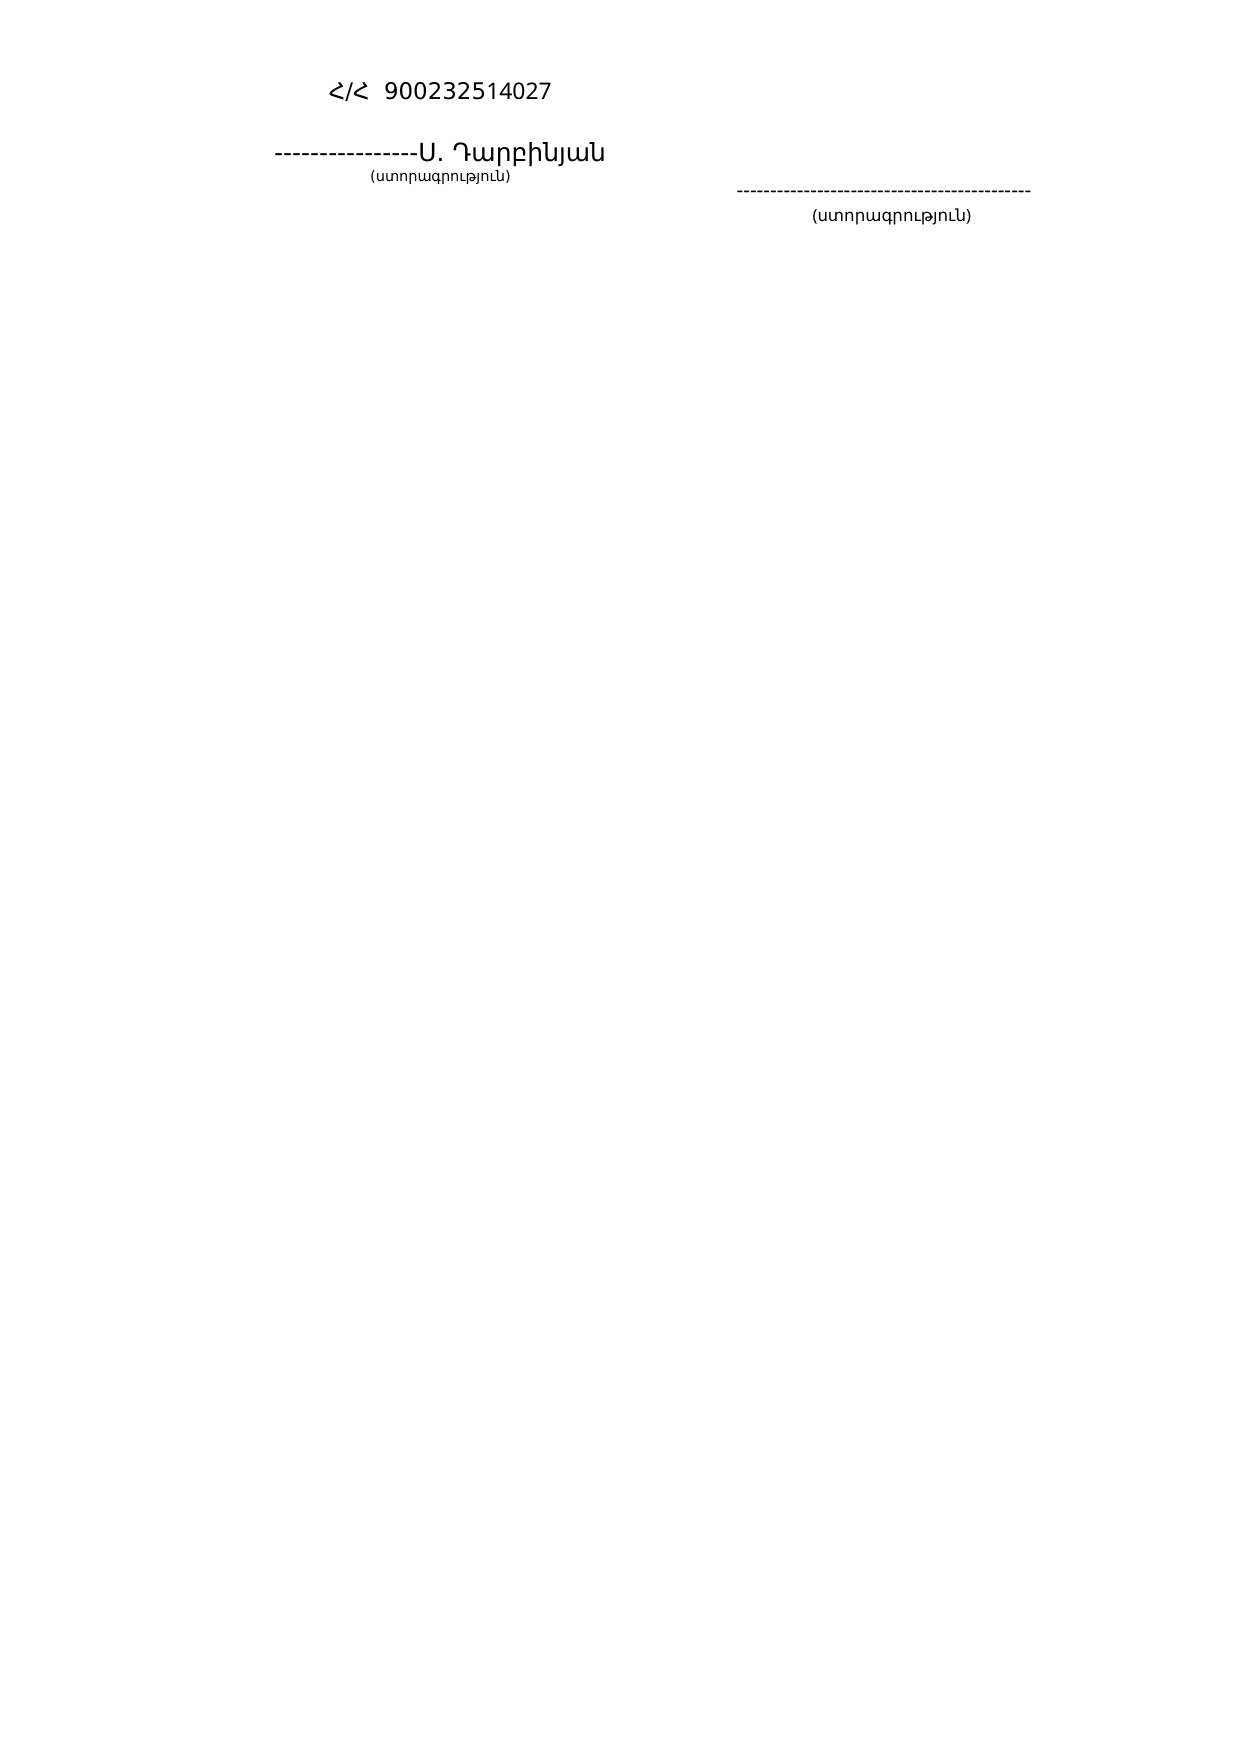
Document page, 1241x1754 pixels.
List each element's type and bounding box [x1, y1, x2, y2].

table_header [676, 75, 1104, 283]
table_header [204, 75, 676, 283]
